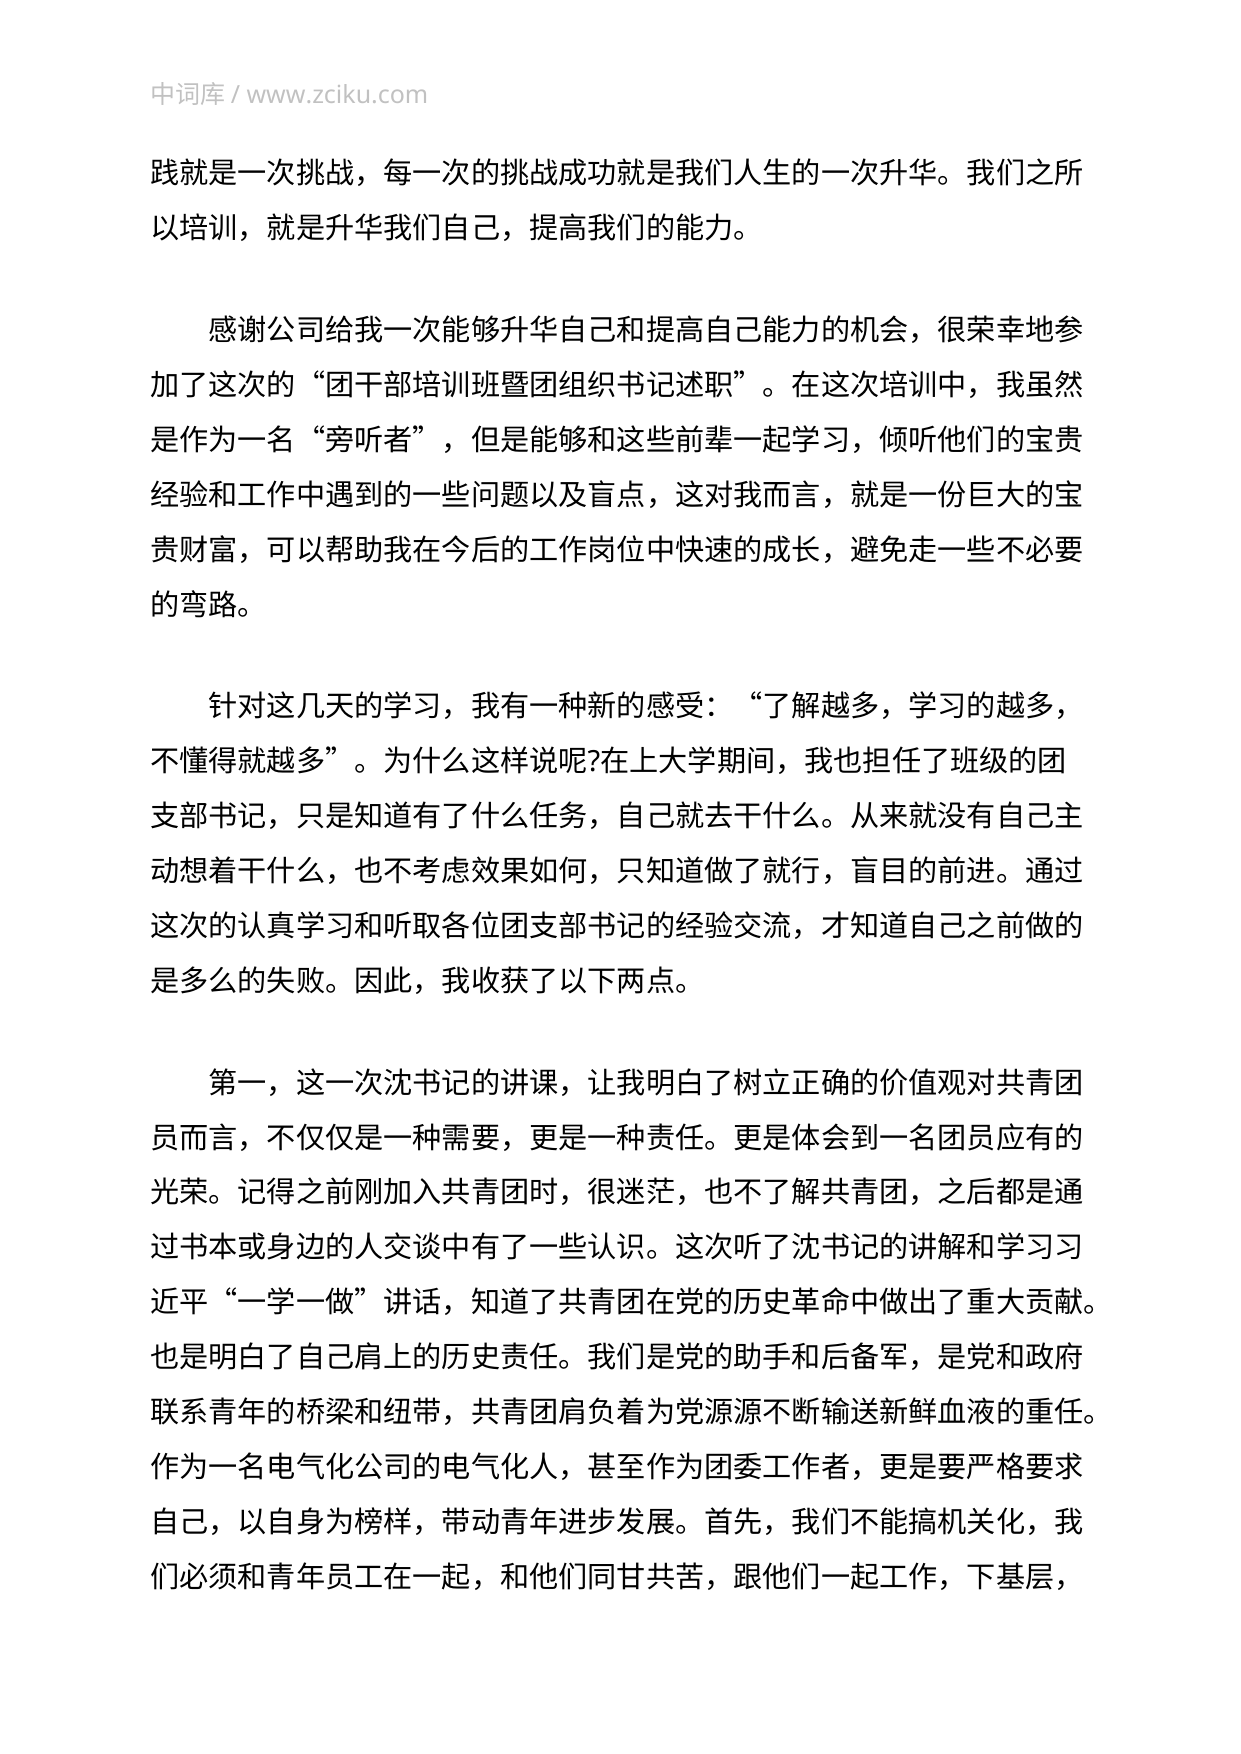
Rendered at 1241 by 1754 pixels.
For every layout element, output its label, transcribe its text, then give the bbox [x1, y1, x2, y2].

text 针对这几天的学习，我有一种新的感受：“了解越多，学习的越多，不懂得就越多”。为什么这样说呢?在上大学期间，我也担任了班级的团支部书记，只是知道有了什么任务，自己就去干什么。从来就没有自己主动想着干什么，也不考虑效果如何，只知道做了就行，盲目的前进。通过这次的认真学习和听取各位团支部书记的经验交流，才知道自己之前做的是多么的失败。因此，我收获了以下两点。 [150, 683, 1090, 1000]
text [150, 1059, 1090, 1596]
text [150, 150, 1090, 247]
text 感谢公司给我一次能够升华自己和提高自己能力的机会，很荣幸地参加了这次的“团干部培训班暨团组织书记述职”。在这次培训中，我虽然是作为一名“旁听者”，但是能够和这些前辈一起学习，倾听他们的宝贵经验和工作中遇到的一些问题以及盲点，这对我而言，就是一份巨大的宝贵财富，可以帮助我在今后的工作岗位中快速的成长，避免走一些不必要的弯路。 [150, 307, 1090, 623]
